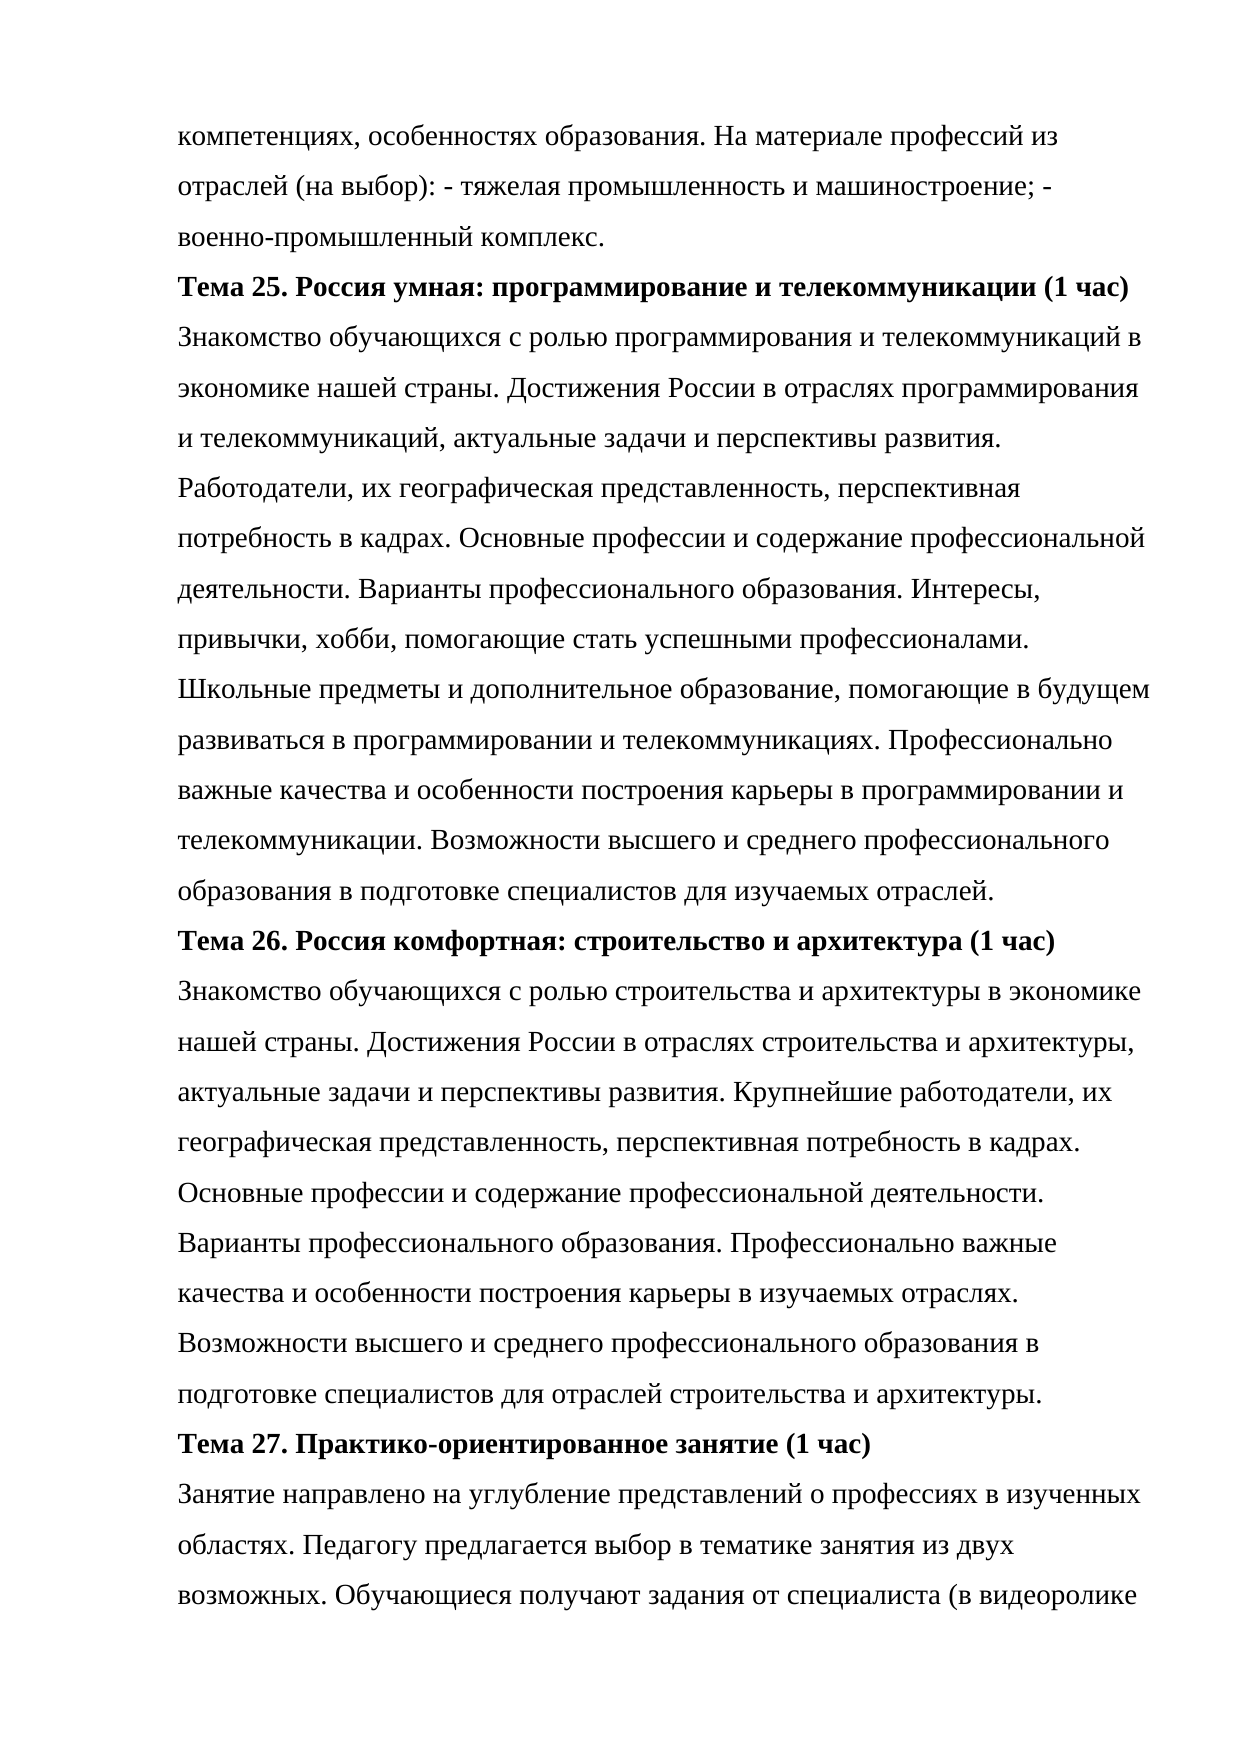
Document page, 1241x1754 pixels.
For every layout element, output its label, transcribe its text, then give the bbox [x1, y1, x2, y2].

text Знакомство обучающихся с ролью программирования и телекоммуникаций в экономике нашей страны. Достижения России в отраслях программирования и телекоммуникаций, актуальные задачи и перспективы развития. Работодатели, их географическая представленность, перспективная потребность в кадрах. Основные профессии и содержание профессиональной деятельности. Варианты профессионального образования. Интересы, привычки, хобби, помогающие стать успешными профессионалами. Школьные предметы и дополнительное образование, помогающие в будущем развиваться в программировании и телекоммуникациях. Профессионально важные качества и особенности построения карьеры в программировании и телекоммуникации. Возможности высшего и среднего профессионального образования в подготовке специалистов для изучаемых отраслей. [177, 319, 1152, 906]
text Тема 25. Россия умная: программирование и телекоммуникации (1 час) [177, 269, 1152, 303]
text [177, 1477, 1152, 1611]
text Тема 27. Практико-ориентированное занятие (1 час) [177, 1426, 1152, 1460]
text Тема 26. Россия комфортная: строительство и архитектура (1 час) [177, 923, 1152, 957]
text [177, 118, 1152, 252]
text Знакомство обучающихся с ролью строительства и архитектуры в экономике нашей страны. Достижения России в отраслях строительства и архитектуры, актуальные задачи и перспективы развития. Крупнейшие работодатели, их географическая представленность, перспективная потребность в кадрах. Основные профессии и содержание профессиональной деятельности. Варианты профессионального образования. Профессионально важные качества и особенности построения карьеры в изучаемых отраслях. Возможности высшего и среднего профессионального образования в подготовке специалистов для отраслей строительства и архитектуры. [177, 973, 1152, 1409]
